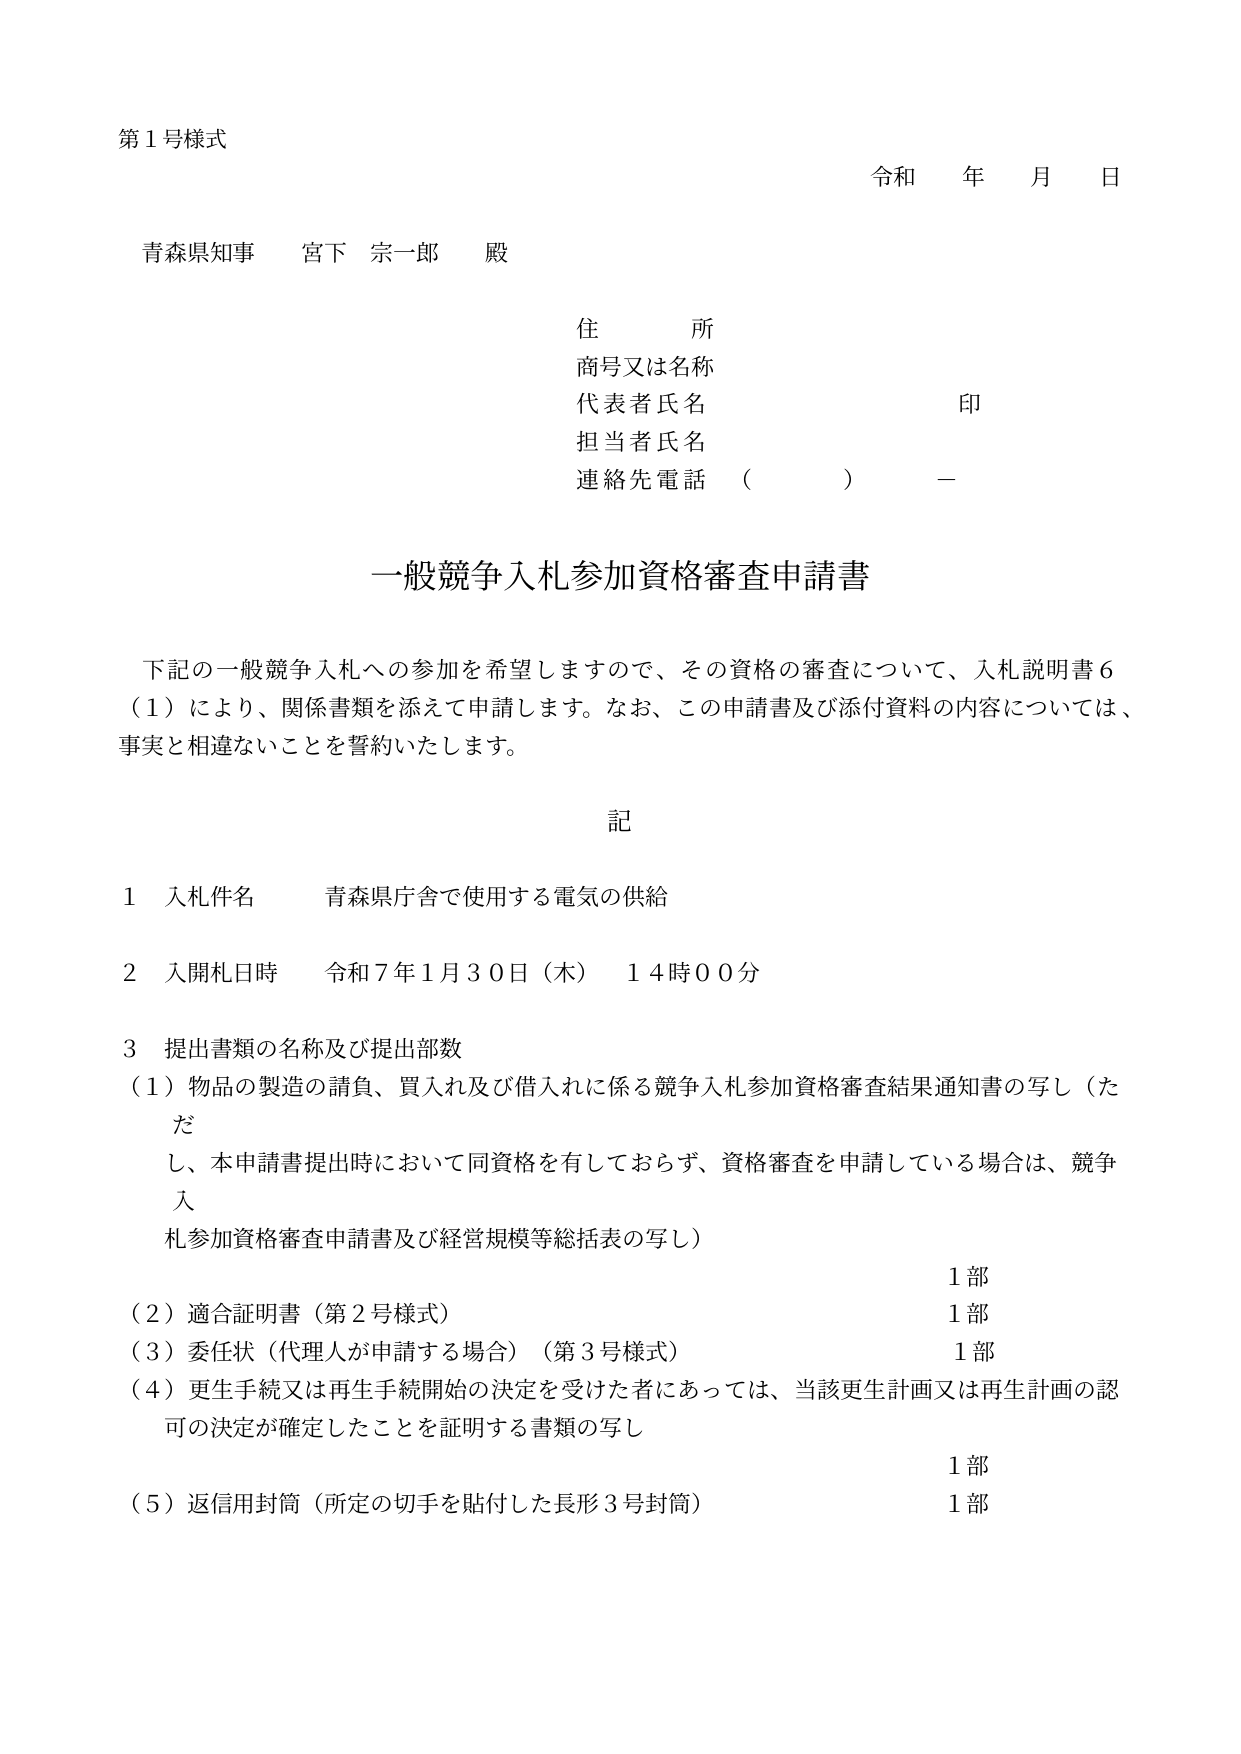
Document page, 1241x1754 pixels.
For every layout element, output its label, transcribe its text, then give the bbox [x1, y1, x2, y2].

text 札参加資格審査申請書及び経営規模等総括表の写し） [164, 1218, 1122, 1256]
text ３ 提出書類の名称及び提出部数 [118, 1029, 1122, 1067]
text １ 入札件名 青森県庁舎で使用する電気の供給 [118, 877, 1122, 915]
text ２ 入開札日時 令和７年１月３０日（木） １４時００分 [118, 953, 1122, 991]
text 商号又は名称 [118, 346, 1122, 384]
text １部 [118, 1446, 1122, 1484]
text （２）適合証明書（第２号様式） １部 [118, 1294, 1122, 1332]
text し、本申請書提出時において同資格を有しておらず、資格審査を申請している場合は、競争入 [164, 1142, 1122, 1218]
subtitle 記 [118, 801, 1122, 839]
text １部 [118, 1256, 1122, 1294]
text （１）物品の製造の請負、買入れ及び借入れに係る競争入札参加資格審査結果通知書の写し（ただ [118, 1067, 1122, 1142]
text 連絡先電話 （ ） － [118, 460, 1122, 498]
text 代表者氏名 印 [118, 384, 1122, 422]
text （５）返信用封筒（所定の切手を貼付した長形３号封筒） １部 [118, 1484, 1122, 1522]
text 一般競争入札参加資格審査申請書 [118, 536, 1122, 612]
text 第１号様式 [118, 119, 1122, 157]
text 住 所 [118, 308, 1122, 346]
text 令和 年 月 日 [118, 157, 1122, 194]
text 青森県知事 宮下 宗一郎 殿 [118, 232, 1122, 270]
text 担当者氏名 [118, 422, 1122, 460]
text （３）委任状（代理人が申請する場合）（第３号様式） １部 [118, 1332, 1122, 1370]
text （４）更生手続又は再生手続開始の決定を受けた者にあっては、当該更生計画又は再生計画の認可の決定が確定したことを証明する書類の写し [118, 1370, 1122, 1446]
text 下記の一般競争入札への参加を希望しますので、その資格の審査について、入札説明書６（１）により、関係書類を添えて申請します。なお、この申請書及び添付資料の内容については、事実と相違ないことを誓約いたします。 [118, 649, 1122, 763]
